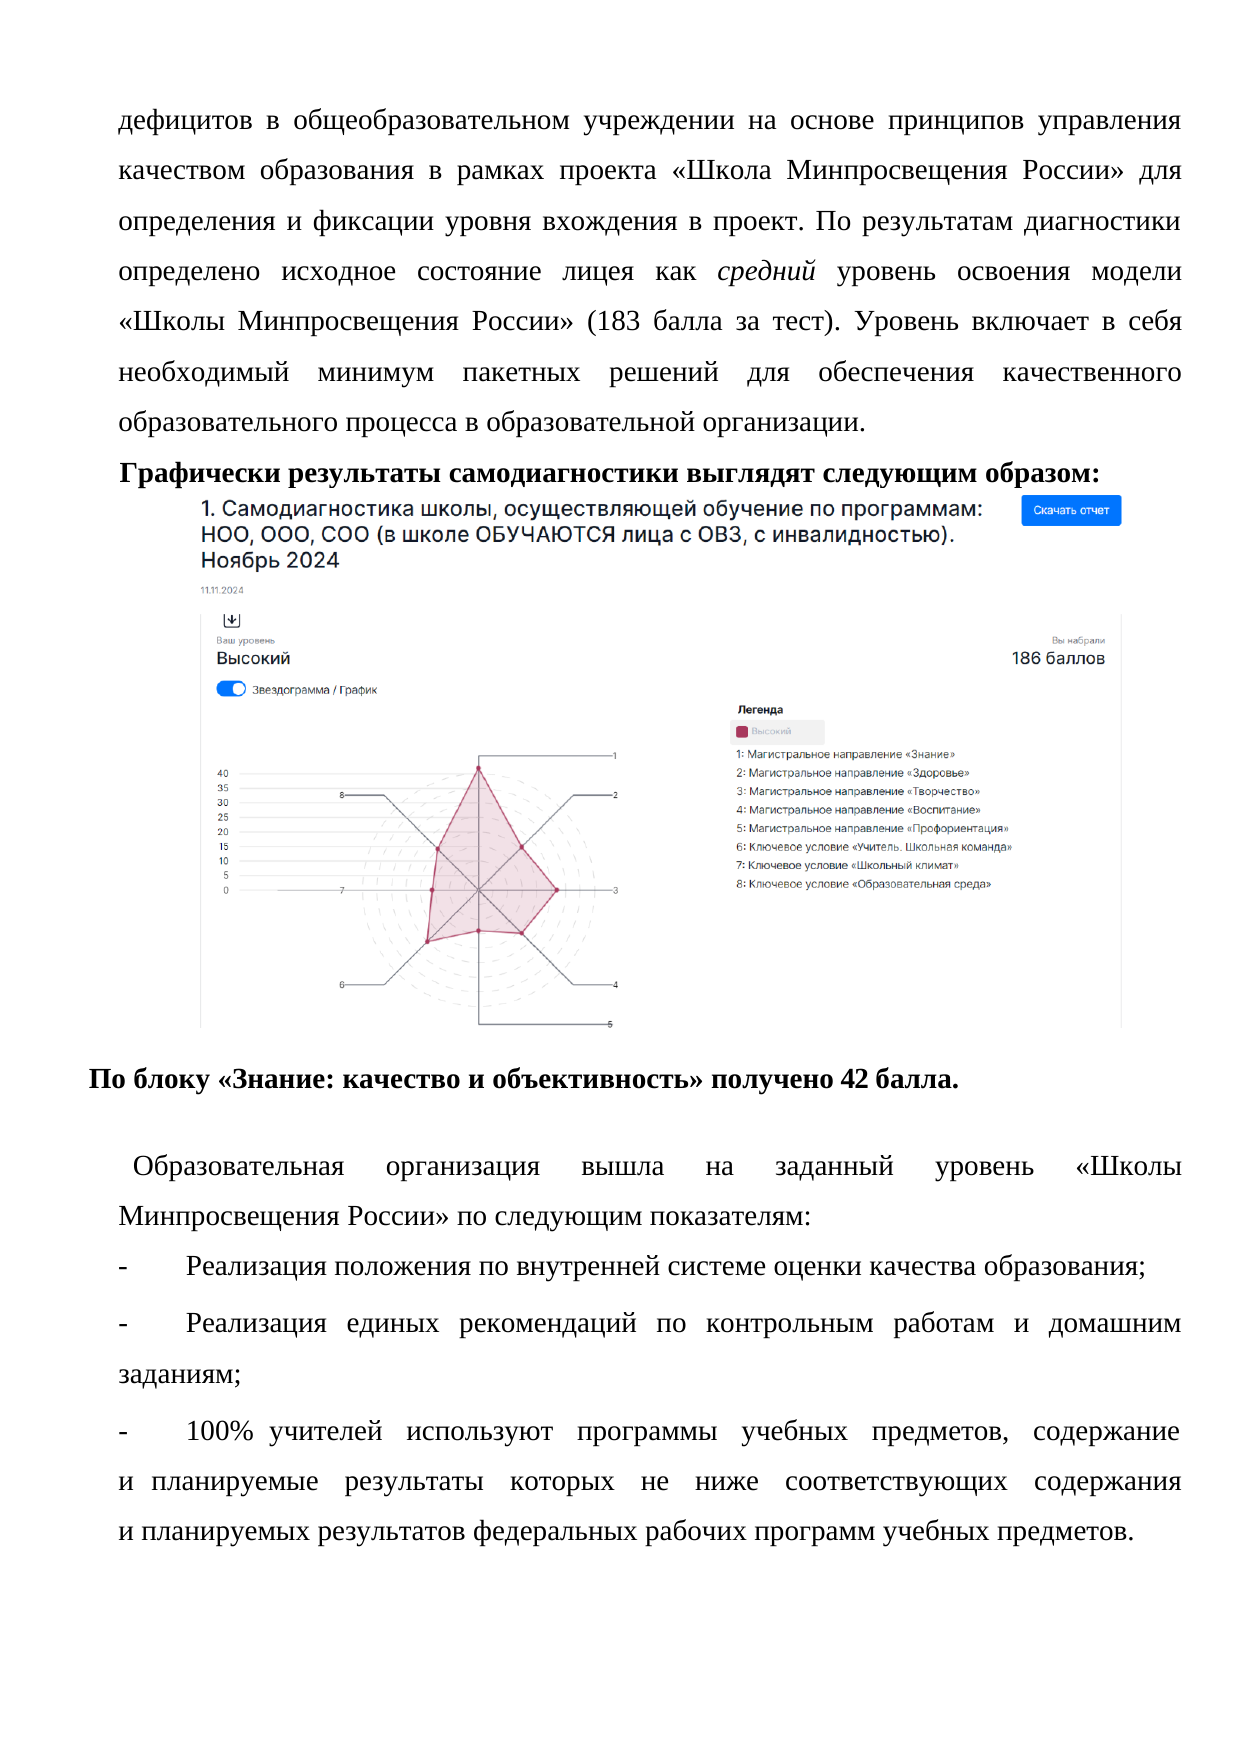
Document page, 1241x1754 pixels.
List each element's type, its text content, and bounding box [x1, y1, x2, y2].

text Образовательная организация вышла на заданный уровень «Школы Минпросвещения России» по следующим показателям: [118, 1148, 1182, 1232]
picture [183, 488, 1142, 1028]
text По блоку «Знание: качество и объективность» получено 42 балла. [88, 1062, 1205, 1095]
list Реализация единых рекомендаций по контрольным работам и домашним заданиям; [118, 1306, 1182, 1389]
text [118, 102, 1182, 437]
list Реализация положения по внутренней системе оценки качества образования; [118, 1249, 1205, 1282]
list 100% учителей используют программы учебных предметов, содержание и планируемые результаты которых не ниже соответствующих содержания и планируемых результатов федеральных рабочих программ учебных предметов. [118, 1413, 1182, 1547]
text Графически результаты самодиагностики выглядят следующим образом: [119, 455, 1205, 488]
